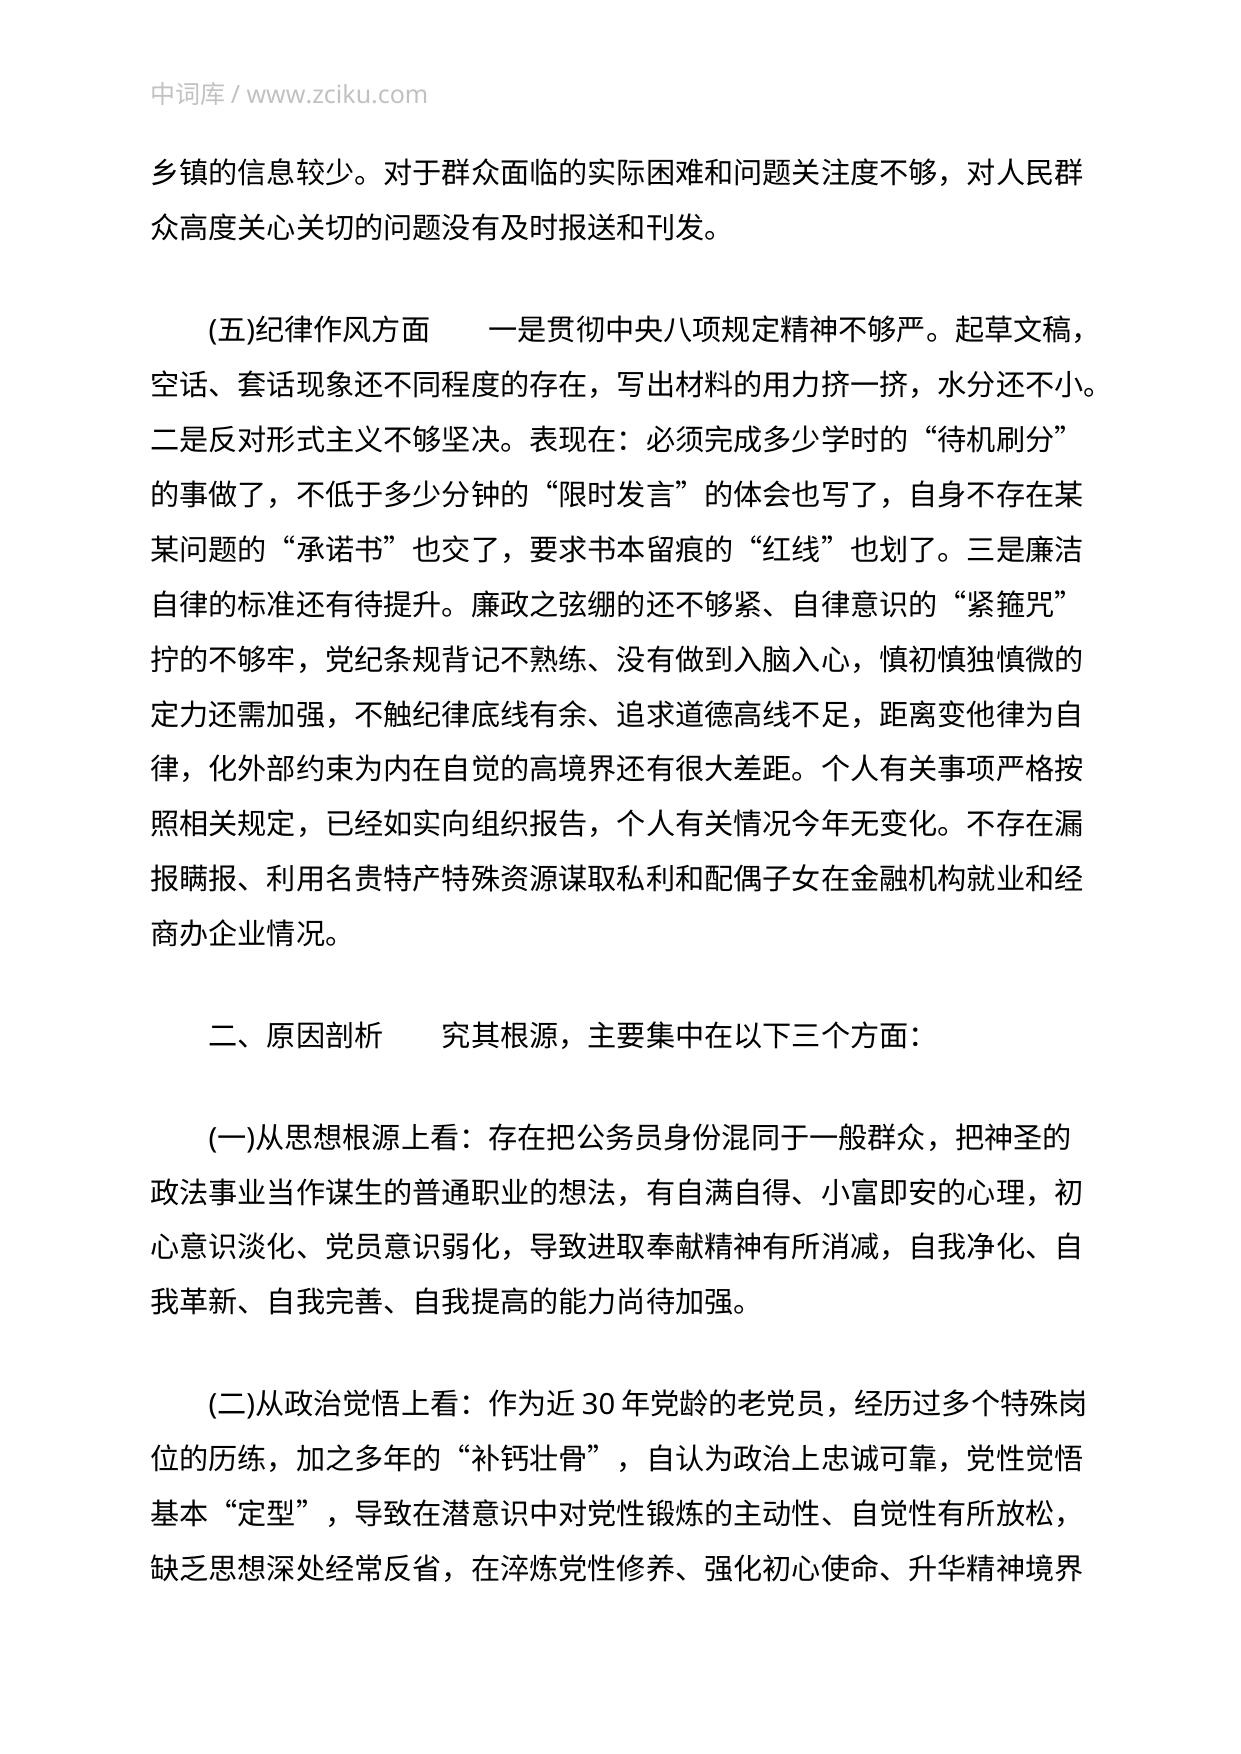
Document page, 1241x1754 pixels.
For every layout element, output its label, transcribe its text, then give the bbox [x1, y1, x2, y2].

text (五)纪律作风方面 一是贯彻中央八项规定精神不够严。起草文稿，空话、套话现象还不同程度的存在，写出材料的用力挤一挤，水分还不小。二是反对形式主义不够坚决。表现在：必须完成多少学时的“待机刷分”的事做了，不低于多少分钟的“限时发言”的体会也写了，自身不存在某某问题的“承诺书”也交了，要求书本留痕的“红线”也划了。三是廉洁自律的标准还有待提升。廉政之弦绷的还不够紧、自律意识的“紧箍咒”拧的不够牢，党纪条规背记不熟练、没有做到入脑入心，慎初慎独慎微的定力还需加强，不触纪律底线有余、追求道德高线不足，距离变他律为自律，化外部约束为内在自觉的高境界还有很大差距。个人有关事项严格按照相关规定，已经如实向组织报告，个人有关情况今年无变化。不存在漏报瞒报、利用名贵特产特殊资源谋取私利和配偶子女在金融机构就业和经商办企业情况。 [150, 307, 1090, 953]
text (一)从思想根源上看：存在把公务员身份混同于一般群众，把神圣的政法事业当作谋生的普通职业的想法，有自满自得、小富即安的心理，初心意识淡化、党员意识弱化，导致进取奉献精神有所消减，自我净化、自我革新、自我完善、自我提高的能力尚待加强。 [150, 1114, 1090, 1321]
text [150, 1381, 1090, 1588]
text 二、原因剖析 究其根源，主要集中在以下三个方面： [150, 1012, 1090, 1055]
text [150, 150, 1090, 247]
